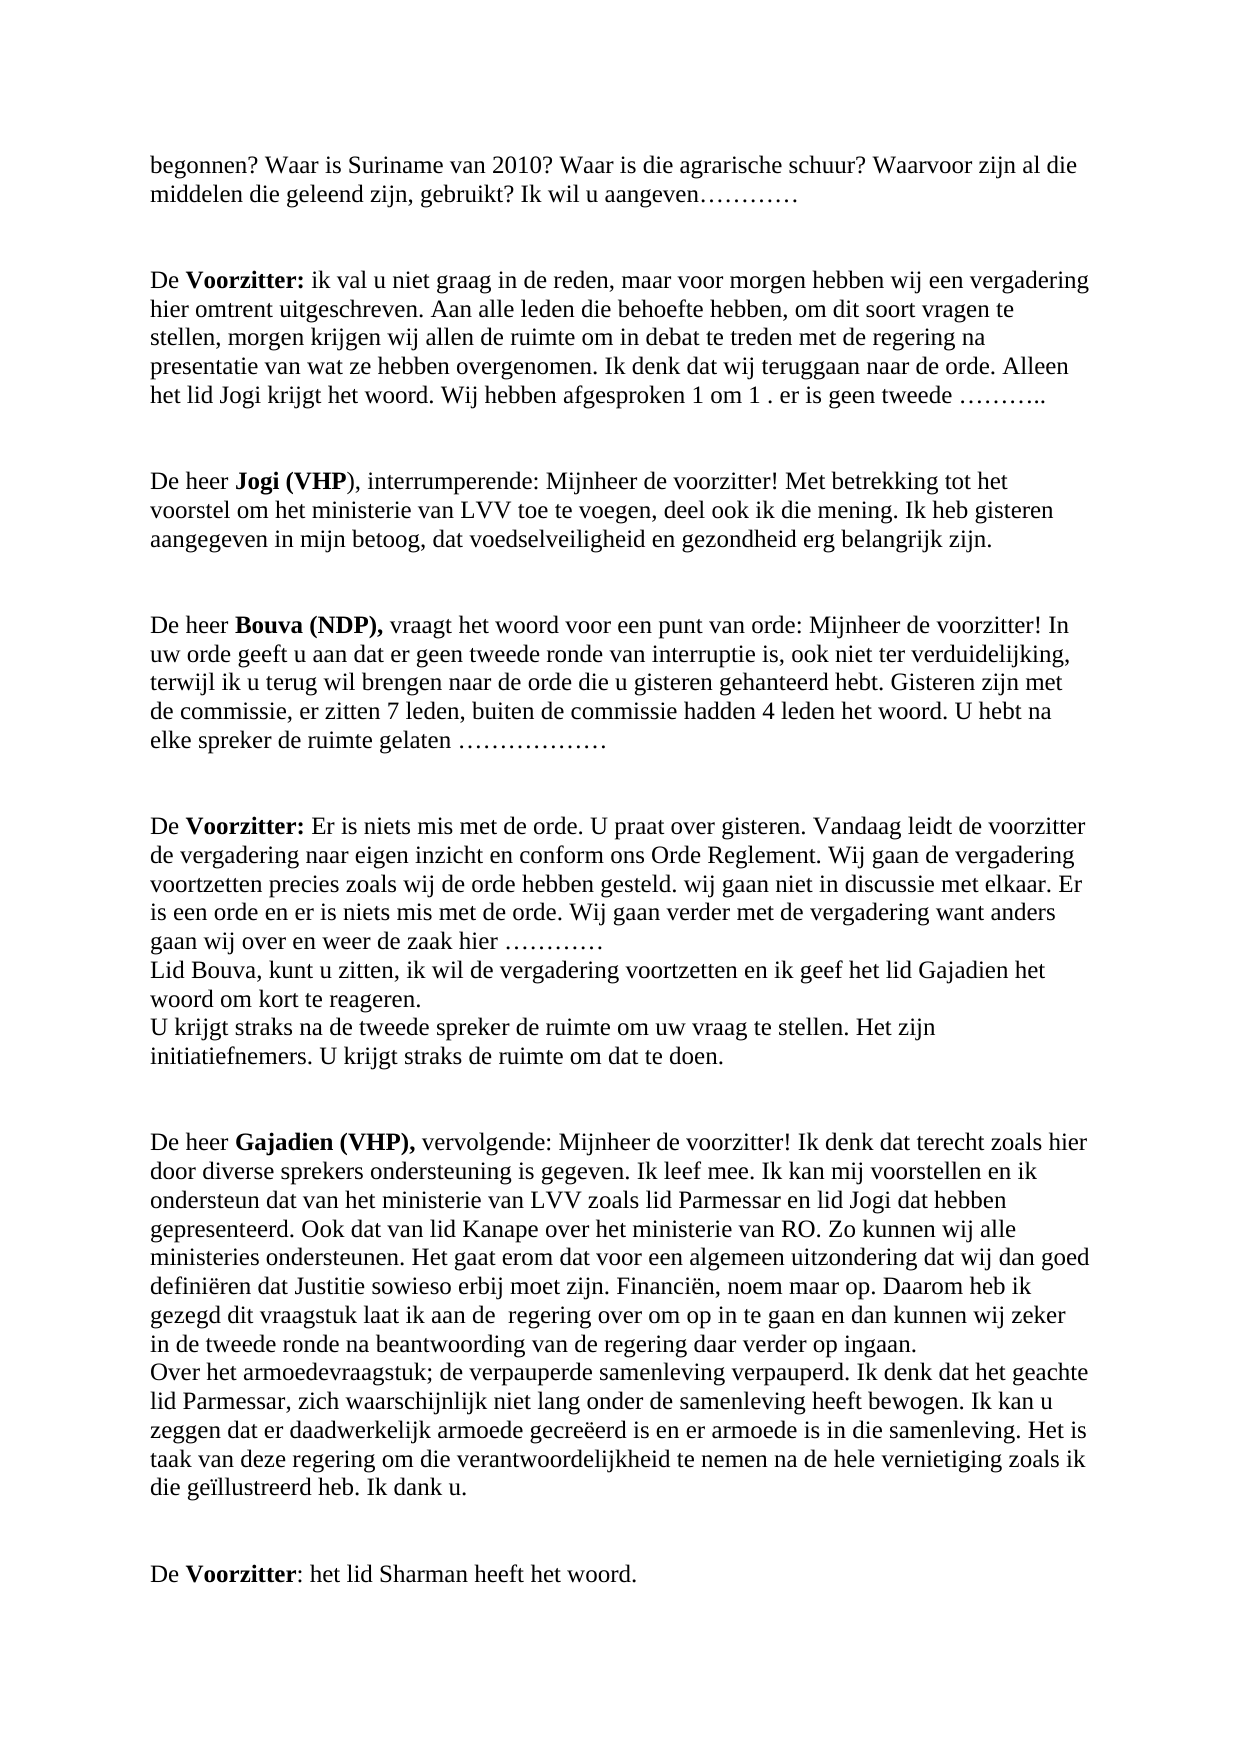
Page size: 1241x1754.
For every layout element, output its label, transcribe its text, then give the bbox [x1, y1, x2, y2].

text U krijgt straks na de tweede spreker de ruimte om uw vraag te stellen. Het zijn initiatiefnemers. U krijgt straks de ruimte om dat te doen. [150, 1012, 1090, 1070]
text De heer Jogi (VHP), interrumperende: Mijnheer de voorzitter! Met betrekking tot het voorstel om het ministerie van LVV toe te voegen, deel ook ik die mening. Ik heb gisteren aangegeven in mijn betoog, dat voedselveiligheid en gezondheid erg belangrijk zijn. [150, 466, 1090, 552]
text De heer Gajadien (VHP), vervolgende: Mijnheer de voorzitter! Ik denk dat terecht zoals hier door diverse sprekers ondersteuning is gegeven. Ik leef mee. Ik kan mij voorstellen en ik ondersteun dat van het ministerie van LVV zoals lid Parmessar en lid Jogi dat hebben gepresenteerd. Ook dat van lid Kanape over het ministerie van RO. Zo kunnen wij alle ministeries ondersteunen. Het gaat erom dat voor een algemeen uitzondering dat wij dan goed definiëren dat Justitie sowieso erbij moet zijn. Financiën, noem maar op. Daarom heb ik gezegd dit vraagstuk laat ik aan de regering over om op in te gaan en dan kunnen wij zeker in de tweede ronde na beantwoording van de regering daar verder op ingaan. [150, 1127, 1090, 1357]
text De heer Bouva (NDP), vraagt het woord voor een punt van orde: Mijnheer de voorzitter! In uw orde geeft u aan dat er geen tweede ronde van interruptie is, ook niet ter verduidelijking, terwijl ik u terug wil brengen naar de orde die u gisteren gehanteerd hebt. Gisteren zijn met de commissie, er zitten 7 leden, buiten de commissie hadden 4 leden het woord. U hebt na elke spreker de ruimte gelaten ……………… [150, 610, 1090, 754]
text Over het armoedevraagstuk; de verpauperde samenleving verpauperd. Ik denk dat het geachte lid Parmessar, zich waarschijnlijk niet lang onder de samenleving heeft bewogen. Ik kan u zeggen dat er daadwerkelijk armoede gecreëerd is en er armoede is in die samenleving. Het is taak van deze regering om die verantwoordelijkheid te nemen na de hele vernietiging zoals ik die geïllustreerd heb. Ik dank u. [150, 1357, 1090, 1501]
text Lid Bouva, kunt u zitten, ik wil de vergadering voortzetten en ik geef het lid Gajadien het woord om kort te reageren. [150, 955, 1090, 1012]
text De Voorzitter: ik val u niet graag in de reden, maar voor morgen hebben wij een vergadering hier omtrent uitgeschreven. Aan alle leden die behoefte hebben, om dit soort vragen te stellen, morgen krijgen wij allen de ruimte om in debat te treden met de regering na presentatie van wat ze hebben overgenomen. Ik denk dat wij teruggaan naar de orde. Alleen het lid Jogi krijgt het woord. Wij hebben afgesproken 1 om 1 . er is geen tweede ……….. [150, 265, 1090, 409]
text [150, 150, 1090, 207]
text De Voorzitter: Er is niets mis met de orde. U praat over gisteren. Vandaag leidt de voorzitter de vergadering naar eigen inzicht en conform ons Orde Reglement. Wij gaan de vergadering voortzetten precies zoals wij de orde hebben gesteld. wij gaan niet in discussie met elkaar. Er is een orde en er is niets mis met de orde. Wij gaan verder met de vergadering want anders gaan wij over en weer de zaak hier ………… [150, 811, 1090, 955]
text De Voorzitter: het lid Sharman heeft het woord. [150, 1559, 1090, 1587]
